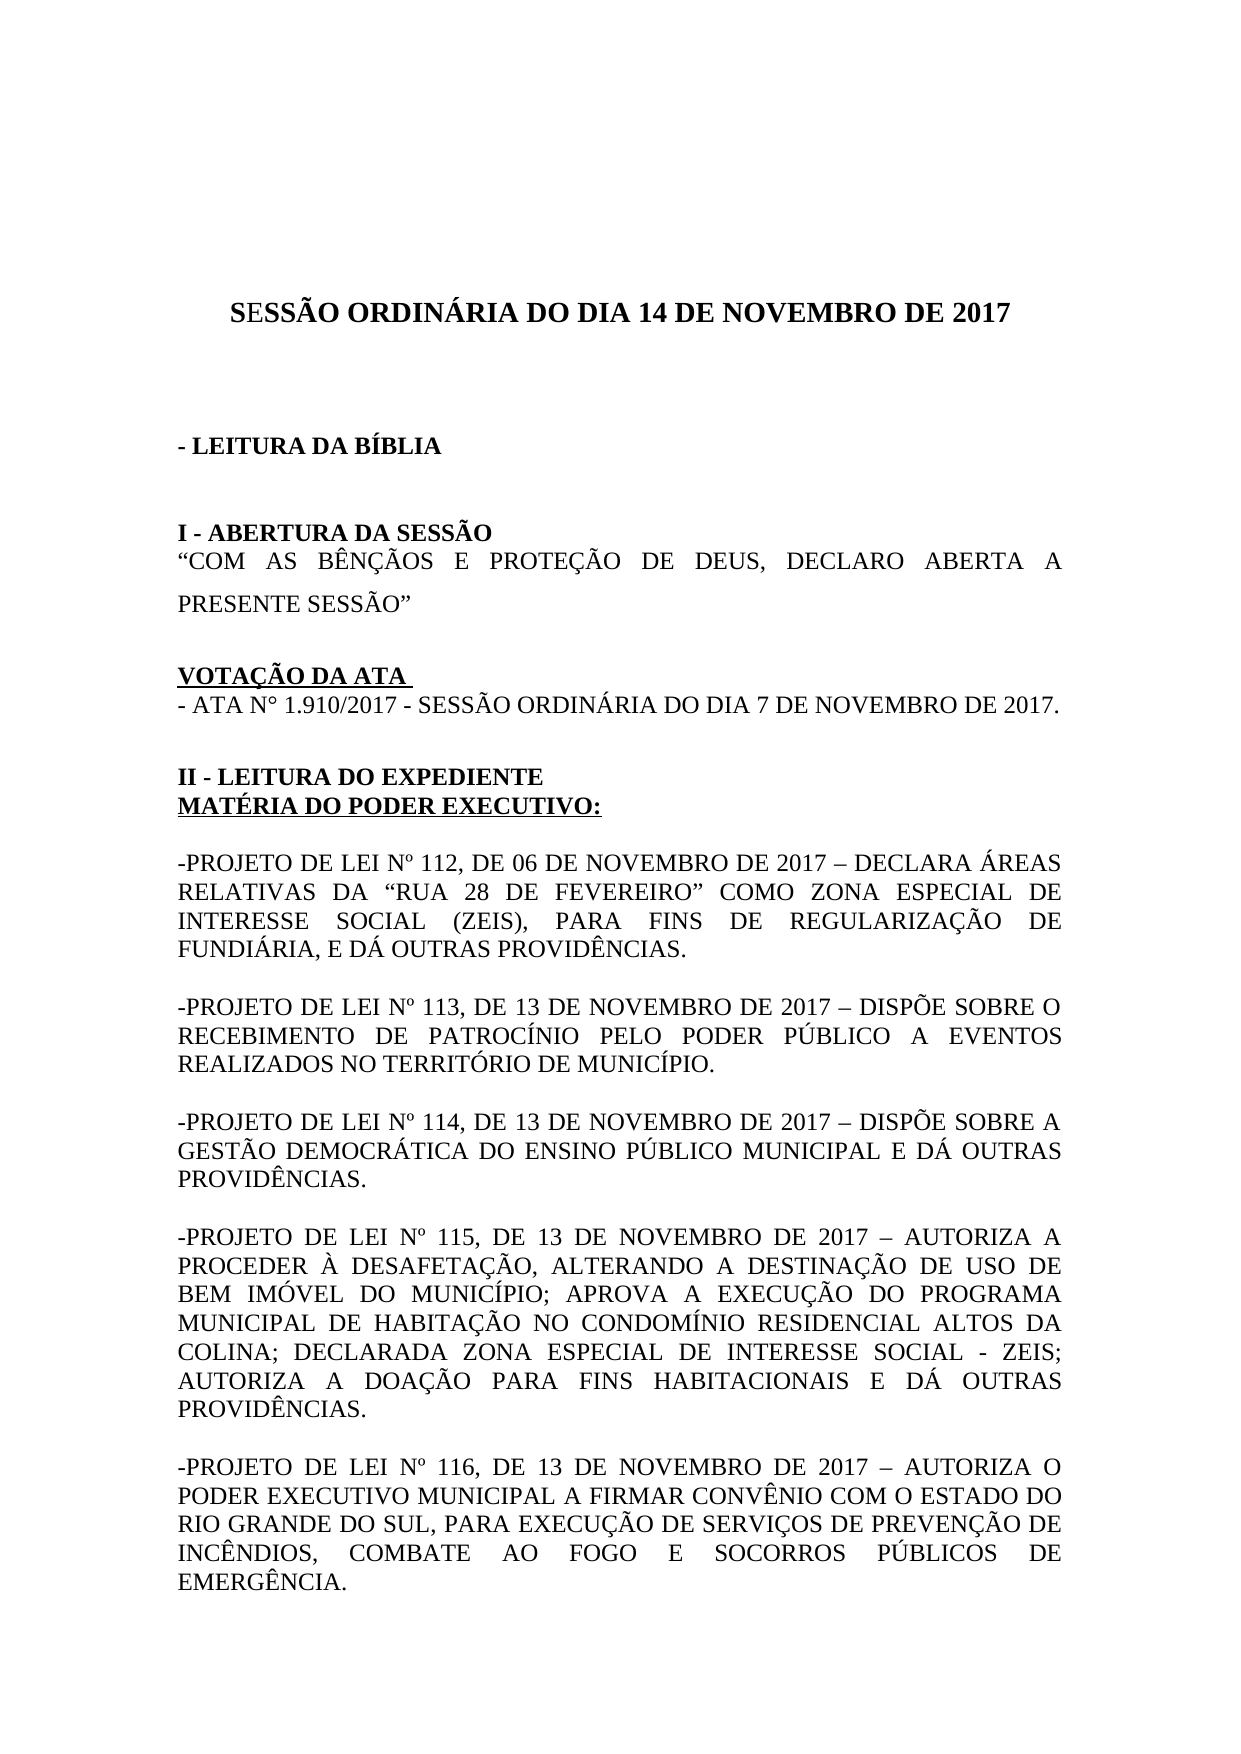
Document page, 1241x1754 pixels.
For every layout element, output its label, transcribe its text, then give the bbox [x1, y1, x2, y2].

text -PROJETO DE LEI Nº 115, DE 13 DE NOVEMBRO DE 2017 – AUTORIZA A PROCEDER À DESAFETAÇÃO, ALTERANDO A DESTINAÇÃO DE USO DE BEM IMÓVEL DO MUNICÍPIO; APROVA A EXECUÇÃO DO PROGRAMA MUNICIPAL DE HABITAÇÃO NO CONDOMÍNIO RESIDENCIAL ALTOS DA COLINA; DECLARADA ZONA ESPECIAL DE INTERESSE SOCIAL - ZEIS; AUTORIZA A DOAÇÃO PARA FINS HABITACIONAIS E DÁ OUTRAS PROVIDÊNCIAS. [177, 1222, 1063, 1423]
text “COM AS BÊNÇÃOS E PROTEÇÃO DE DEUS, DECLARO ABERTA A PRESENTE SESSÃO” [177, 546, 1063, 618]
text -PROJETO DE LEI Nº 112, DE 06 DE NOVEMBRO DE 2017 – DECLARA ÁREAS RELATIVAS DA “RUA 28 DE FEVEREIRO” COMO ZONA ESPECIAL DE INTERESSE SOCIAL (ZEIS), PARA FINS DE REGULARIZAÇÃO DE FUNDIÁRIA, E DÁ OUTRAS PROVIDÊNCIAS. [177, 848, 1063, 963]
text - LEITURA DA BÍBLIA [177, 431, 1063, 460]
subtitle SESSÃO ORDINÁRIA DO DIA 14 DE NOVEMBRO DE 2017 [177, 295, 1063, 328]
text II - LEITURA DO EXPEDIENTE [177, 762, 1063, 791]
text VOTAÇÃO DA ATA [177, 661, 1063, 690]
text -PROJETO DE LEI Nº 116, DE 13 DE NOVEMBRO DE 2017 – AUTORIZA O PODER EXECUTIVO MUNICIPAL A FIRMAR CONVÊNIO COM O ESTADO DO RIO GRANDE DO SUL, PARA EXECUÇÃO DE SERVIÇOS DE PREVENÇÃO DE INCÊNDIOS, COMBATE AO FOGO E SOCORROS PÚBLICOS DE EMERGÊNCIA. [177, 1452, 1063, 1596]
text -PROJETO DE LEI Nº 113, DE 13 DE NOVEMBRO DE 2017 – DISPÕE SOBRE O RECEBIMENTO DE PATROCÍNIO PELO PODER PÚBLICO A EVENTOS REALIZADOS NO TERRITÓRIO DE MUNICÍPIO. [177, 992, 1063, 1078]
text - ATA N° 1.910/2017 - SESSÃO ORDINÁRIA DO DIA 7 DE NOVEMBRO DE 2017. [177, 690, 1063, 719]
text MATÉRIA DO PODER EXECUTIVO: [177, 791, 1063, 819]
text -PROJETO DE LEI Nº 114, DE 13 DE NOVEMBRO DE 2017 – DISPÕE SOBRE A GESTÃO DEMOCRÁTICA DO ENSINO PÚBLICO MUNICIPAL E DÁ OUTRAS PROVIDÊNCIAS. [177, 1107, 1063, 1193]
text I - ABERTURA DA SESSÃO [177, 518, 1063, 546]
